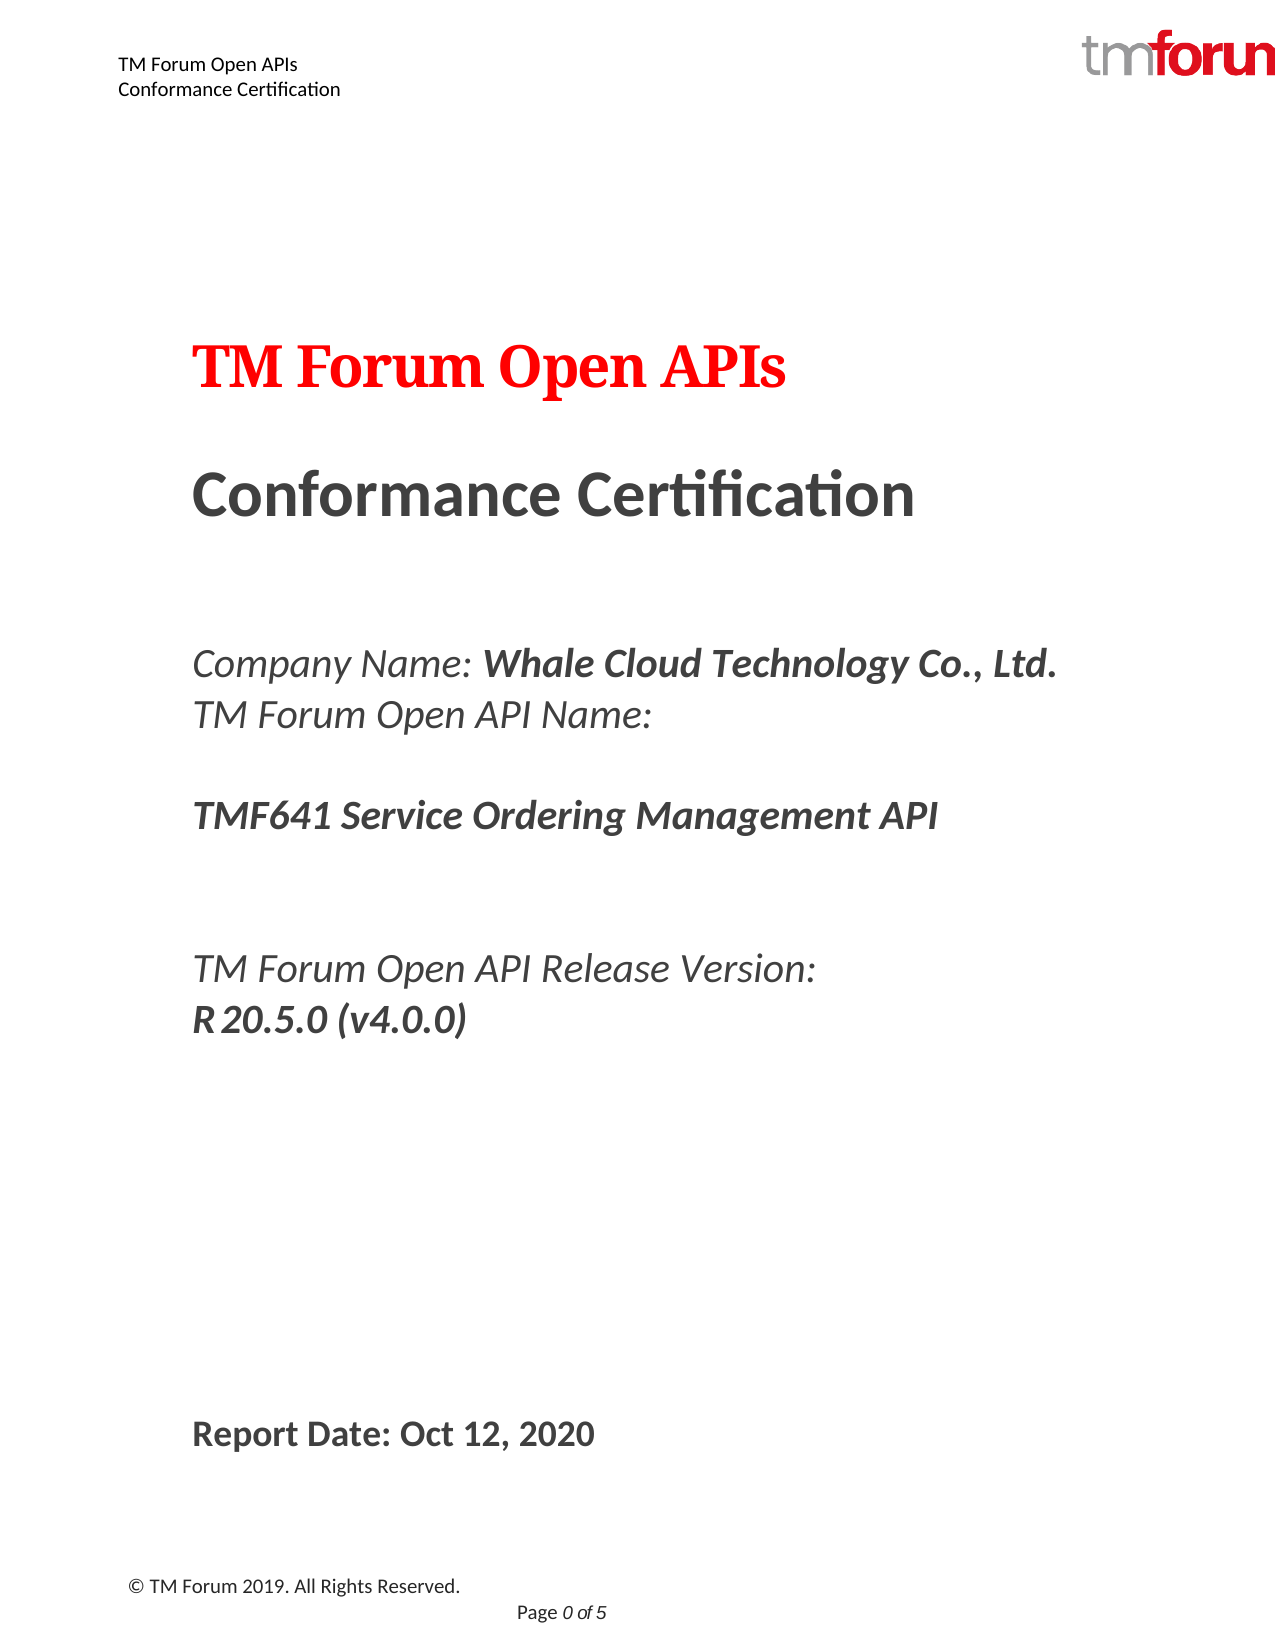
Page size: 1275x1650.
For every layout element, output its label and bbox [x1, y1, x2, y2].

picture [0, 0, 1275, 89]
